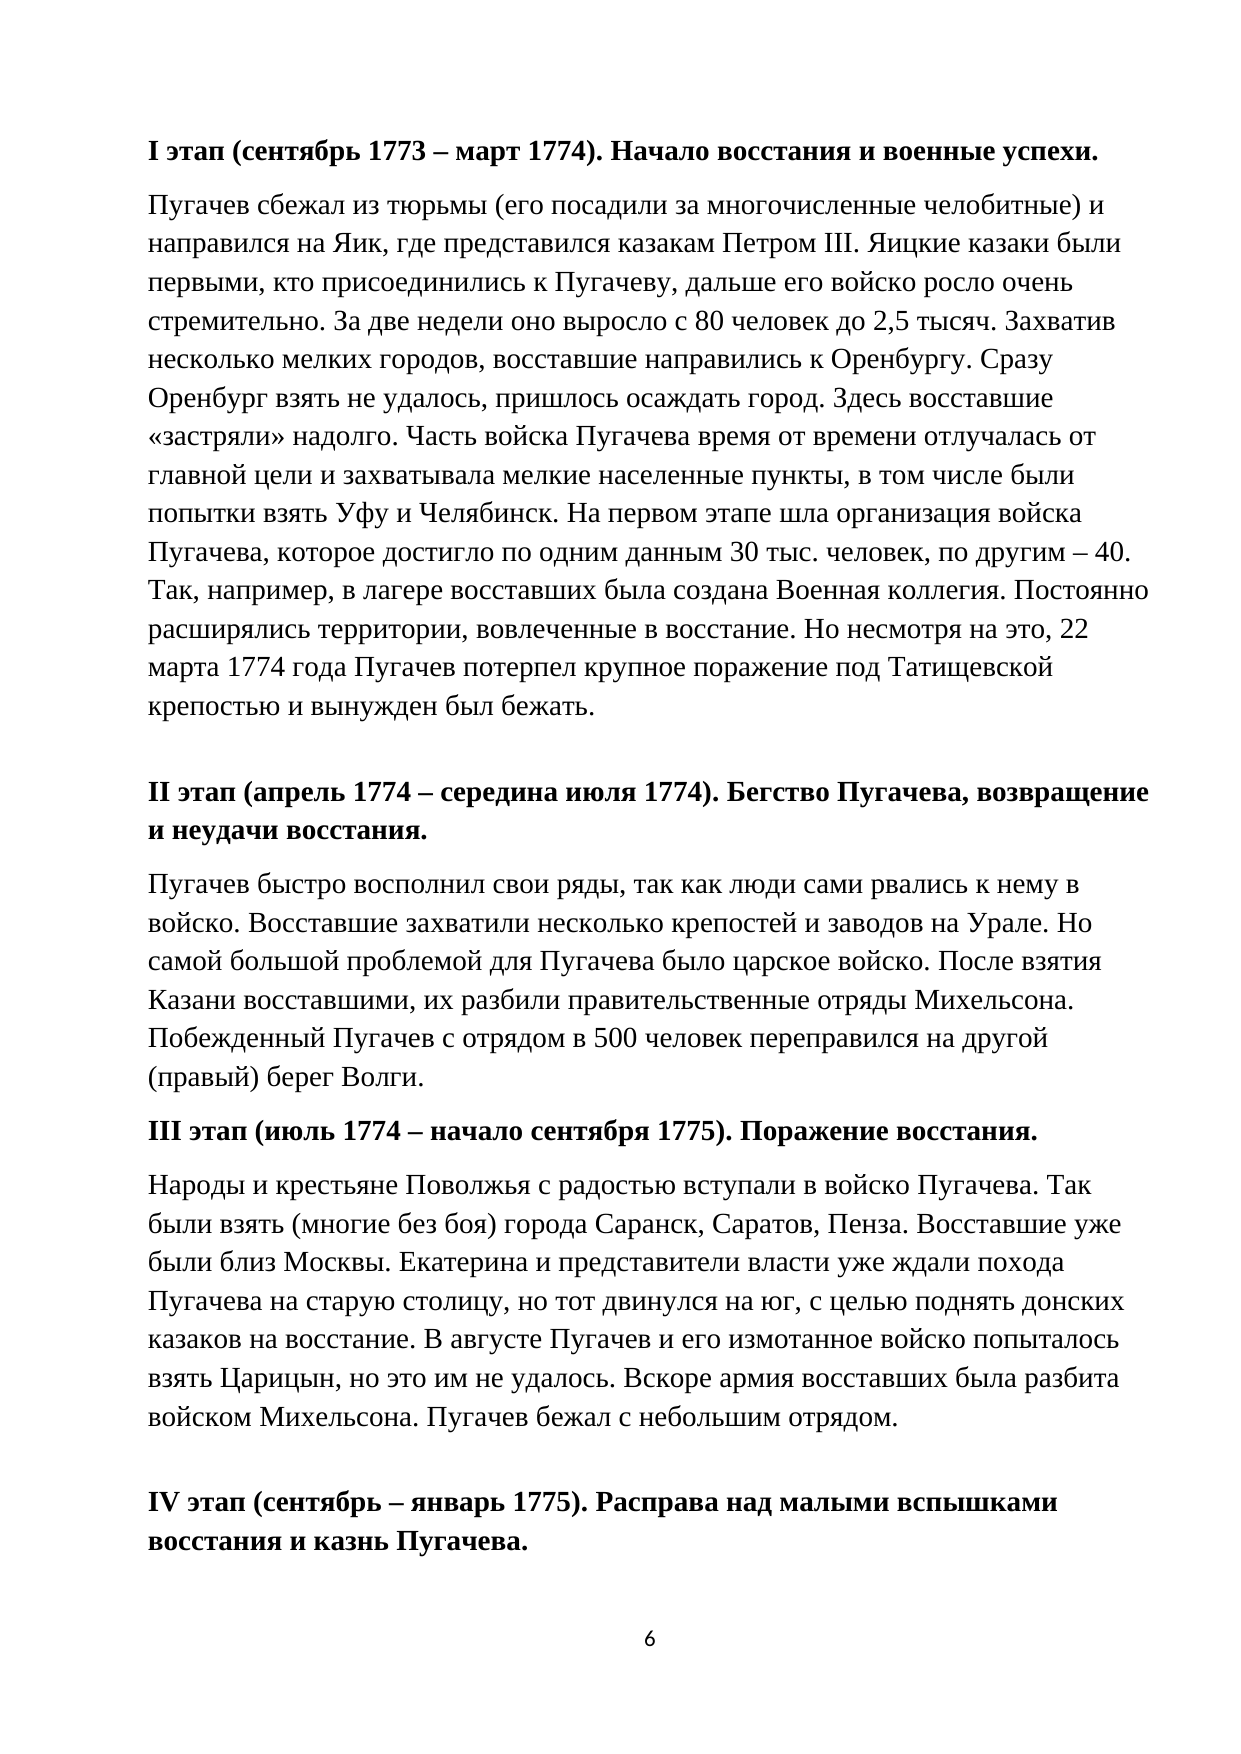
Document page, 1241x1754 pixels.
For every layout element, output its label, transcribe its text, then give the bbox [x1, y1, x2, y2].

text Пугачев сбежал из тюрьмы (его посадили за многочисленные челобитные) и направился на Яик, где представился казакам Петром III. Яицкие казаки были первыми, кто присоединились к Пугачеву, дальше его войско росло очень стремительно. За две недели оно выросло с 80 человек до 2,5 тысяч. Захватив несколько мелких городов, восставшие направились к Оренбургу. Сразу Оренбург взять не удалось, пришлось осаждать город. Здесь восставшие «застряли» надолго. Часть войска Пугачева время от времени отлучалась от главной цели и захватывала мелкие населенные пункты, в том числе были попытки взять Уфу и Челябинск. На первом этапе шла организация войска Пугачева, которое достигло по одним данным 30 тыс. человек, по другим – 40. Так, например, в лагере восставших была создана Военная коллегия. Постоянно расширялись территории, вовлеченные в восстание. Но несмотря на это, 22 марта 1774 года Пугачев потерпел крупное поражение под Татищевской крепостью и вынужден был бежать. [148, 187, 1152, 754]
text I этап (сентябрь 1773 – март 1774). Начало восстания и военные успехи. [148, 133, 1152, 166]
text Пугачев быстро восполнил свои ряды, так как люди сами рвались к нему в войско. Восставшие захватили несколько крепостей и заводов на Урале. Но самой большой проблемой для Пугачева было царское войско. После взятия Казани восставшими, их разбили правительственные отряды Михельсона. Побежденный Пугачев с отрядом в 500 человек переправился на другой (правый) берег Волги. [148, 866, 1152, 1093]
text III этап (июль 1774 – начало сентября 1775). Поражение восстания. [148, 1113, 1152, 1147]
text II этап (апрель 1774 – середина июля 1774). Бегство Пугачева, возвращение и неудачи восстания. [148, 774, 1152, 846]
text IV этап (сентябрь – январь 1775). Расправа над малыми вспышками восстания и казнь Пугачева. [148, 1484, 1152, 1556]
text Народы и крестьяне Поволжья с радостью вступали в войско Пугачева. Так были взять (многие без боя) города Саранск, Саратов, Пенза. Восставшие уже были близ Москвы. Екатерина и представители власти уже ждали похода Пугачева на старую столицу, но тот двинулся на юг, с целью поднять донских казаков на восстание. В августе Пугачев и его измотанное войско попыталось взять Царицын, но это им не удалось. Вскоре армия восставших была разбита войском Михельсона. Пугачев бежал с небольшим отрядом. [148, 1167, 1152, 1464]
